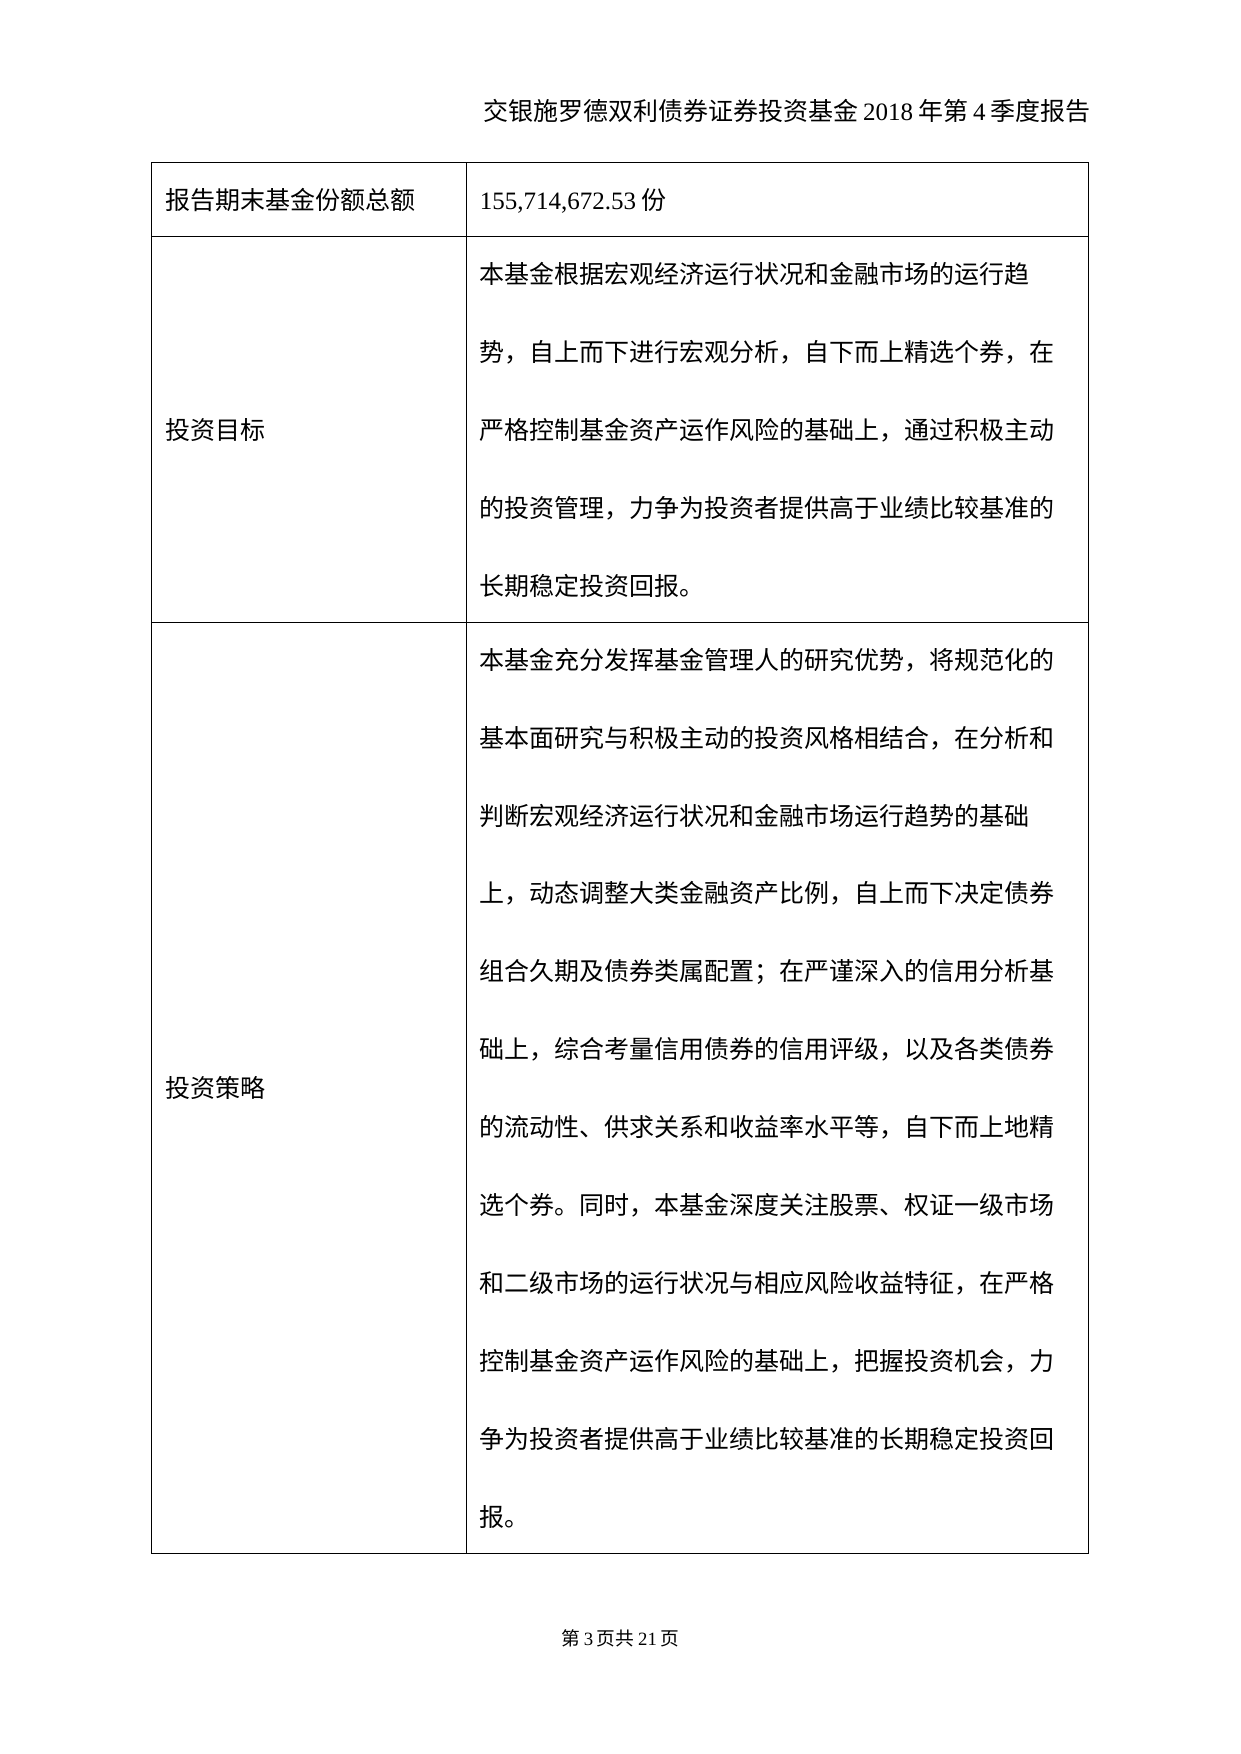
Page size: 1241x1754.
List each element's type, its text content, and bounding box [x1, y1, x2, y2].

table_cell 投资目标 [152, 237, 466, 622]
table_cell 报告期末基金份额总额 [152, 163, 466, 236]
table_cell 投资策略 [152, 623, 466, 1553]
table_cell 155,714,672.53份 [467, 163, 1088, 236]
table_cell 本基金充分发挥基金管理人的研究优势，将规范化的基本面研究与积极主动的投资风格相结合，在分析和判断宏观经济运行状况和金融市场运行趋势的基础上，动态调整大类金融资产比例，自上而下决定债券组合久期及债券类属配置；在严谨深入的信用分析基础上，综合考量信用债券的信用评级，以及各类债券的流动性、供求关系和收益率水平等，自下而上地精选个券。同时，本基金深度关注股票、权证一级市场和二级市场的运行状况与相应风险收益特征，在严格控制基金资产运作风险的基础上，把握投资机会，力争为投资者提供高于业绩比较基准的长期稳定投资回报。 [467, 623, 1088, 1553]
table_cell 本基金根据宏观经济运行状况和金融市场的运行趋势，自上而下进行宏观分析，自下而上精选个券，在严格控制基金资产运作风险的基础上，通过积极主动的投资管理，力争为投资者提供高于业绩比较基准的长期稳定投资回报。 [467, 237, 1088, 622]
